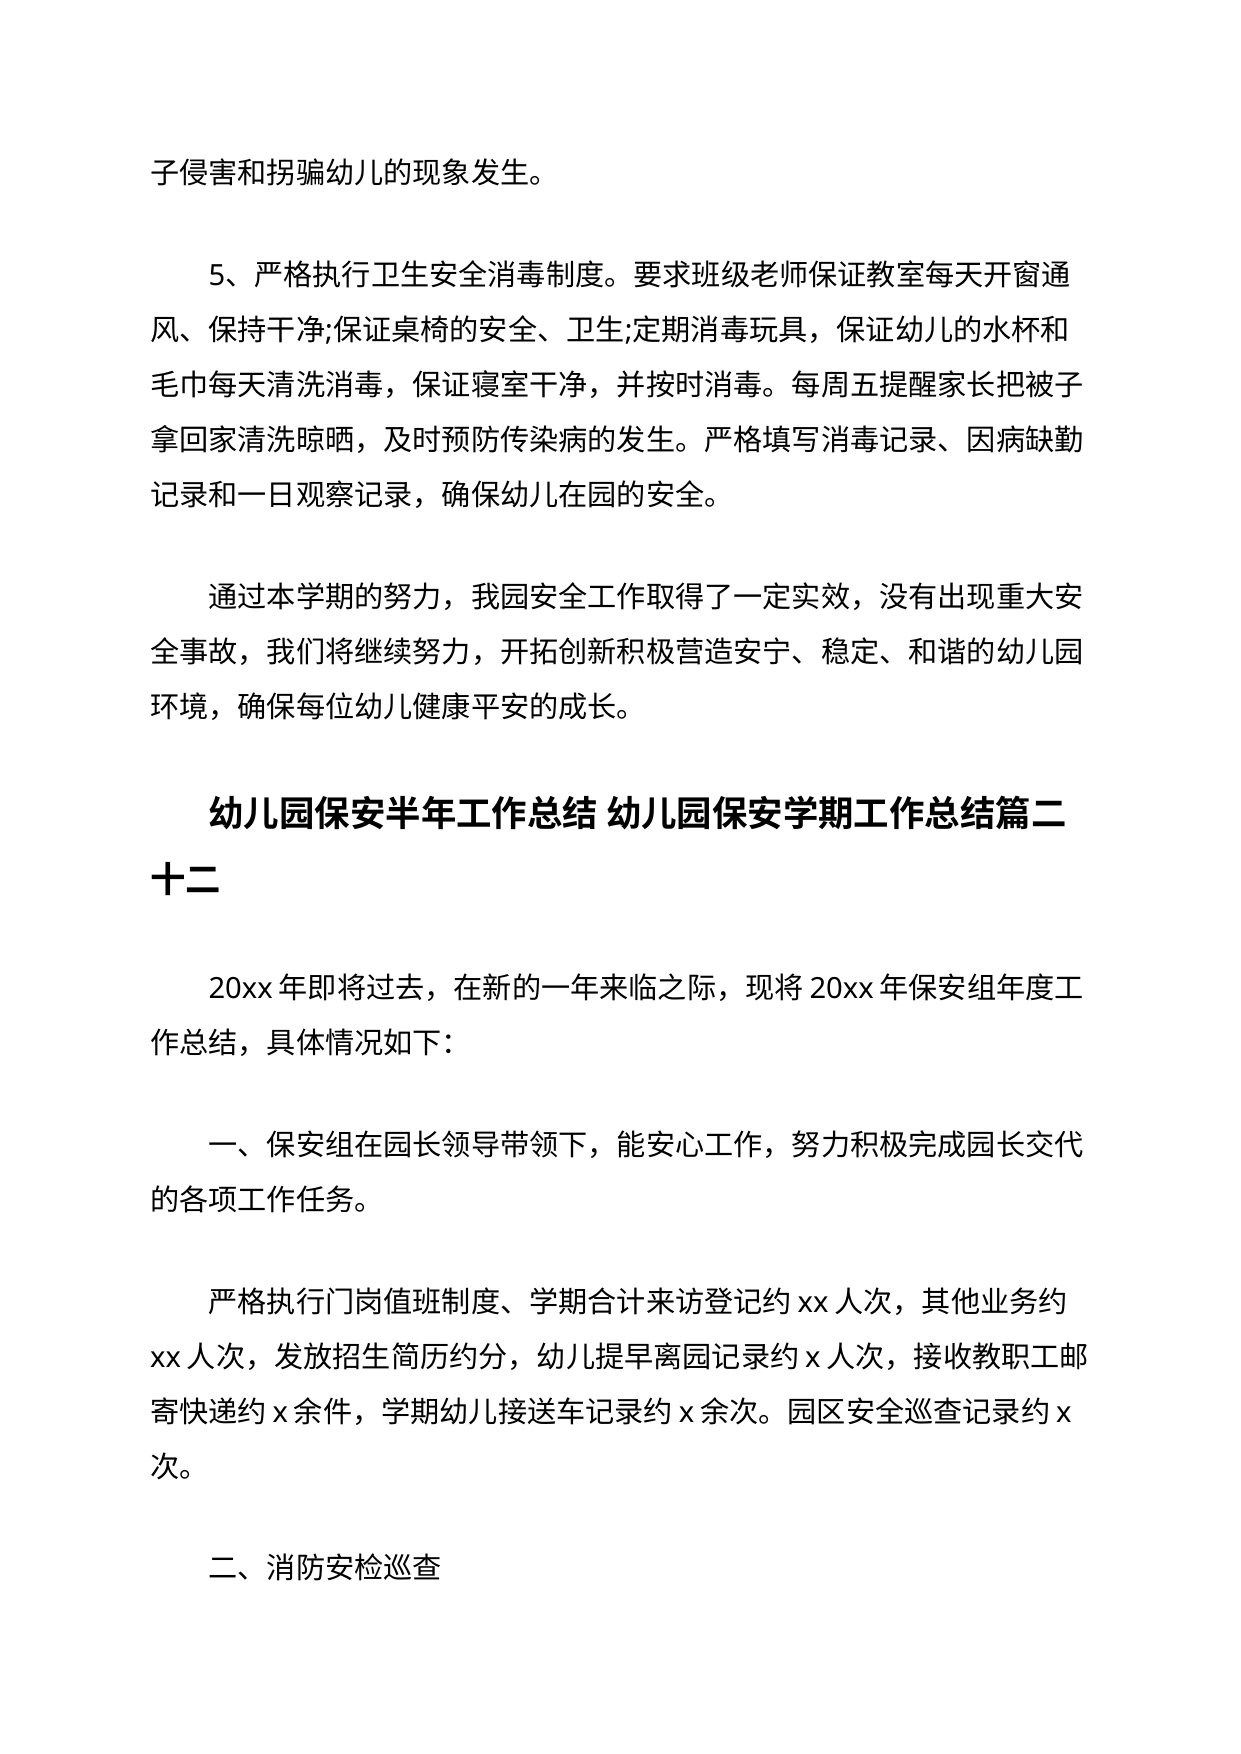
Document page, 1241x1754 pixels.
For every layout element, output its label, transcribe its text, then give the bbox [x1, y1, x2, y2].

text 20xx年即将过去，在新的一年来临之际，现将20xx年保安组年度工作总结，具体情况如下： [150, 965, 1090, 1062]
text 二、消防安检巡查 [150, 1545, 1090, 1587]
text 一、保安组在园长领导带领下，能安心工作，努力积极完成园长交代的各项工作任务。 [150, 1122, 1090, 1219]
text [150, 150, 1090, 192]
text 5、严格执行卫生安全消毒制度。要求班级老师保证教室每天开窗通风、保持干净;保证桌椅的安全、卫生;定期消毒玩具，保证幼儿的水杯和毛巾每天清洗消毒，保证寝室干净，并按时消毒。每周五提醒家长把被子拿回家清洗晾晒，及时预防传染病的发生。严格填写消毒记录、因病缺勤记录和一日观察记录，确保幼儿在园的安全。 [150, 252, 1090, 514]
text 严格执行门岗值班制度、学期合计来访登记约xx人次，其他业务约xx人次，发放招生简历约分，幼儿提早离园记录约x人次，接收教职工邮寄快递约x余件，学期幼儿接送车记录约x余次。园区安全巡查记录约x次。 [150, 1278, 1090, 1486]
text 幼儿园保安半年工作总结 幼儿园保安学期工作总结篇二十二 [150, 785, 1090, 903]
text 通过本学期的努力，我园安全工作取得了一定实效，没有出现重大安全事故，我们将继续努力，开拓创新积极营造安宁、稳定、和谐的幼儿园环境，确保每位幼儿健康平安的成长。 [150, 573, 1090, 725]
